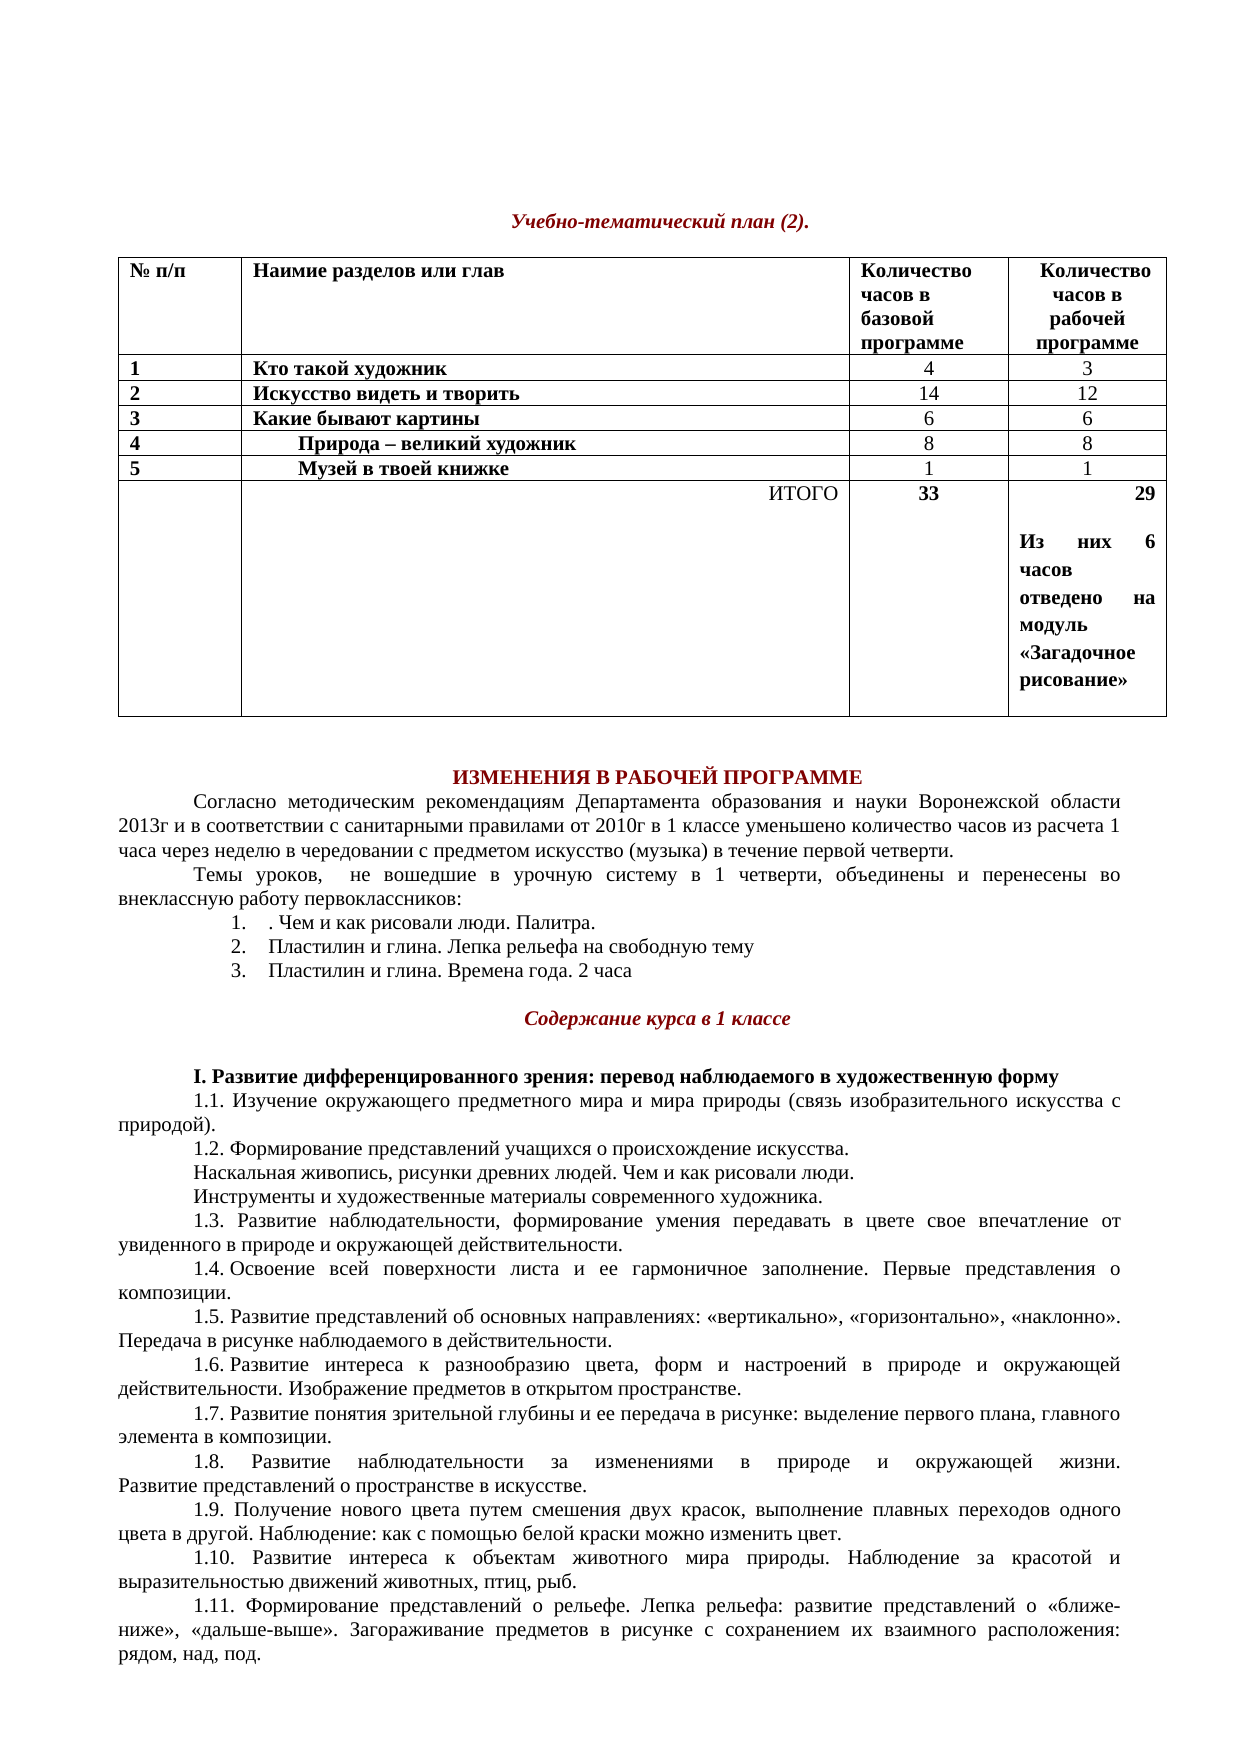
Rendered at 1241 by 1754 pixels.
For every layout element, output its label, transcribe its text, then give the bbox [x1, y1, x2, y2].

table_cell Кто такой художник [242, 355, 849, 379]
table_header Количество часов в базовой программе [850, 258, 1008, 354]
table_header № п/п [119, 258, 241, 354]
table_cell 2 [119, 381, 241, 404]
text 1.3. Развитие наблюдательности, формирование умения передавать в цвете свое впечатление от увиденного в природе и окружающей действительности. [118, 1208, 1122, 1256]
table_cell 5 [119, 456, 241, 480]
text 1.7. Развитие понятия зрительной глубины и ее передача в рисунке: выделение первого плана, главного элемента в композиции. [118, 1400, 1122, 1448]
table_cell 4 [119, 431, 241, 455]
list Пластилин и глина. Лепка рельефа на свободную тему [231, 934, 1122, 958]
text 1.5. Развитие представлений об основных направлениях: «вертикально», «горизонтально», «наклонно». Передача в рисунке наблюдаемого в действительности. [118, 1304, 1122, 1352]
table_cell 6 [850, 406, 1008, 430]
text 1.8. Развитие наблюдательности за изменениями в природе и окружающей жизни. Развитие представлений о пространстве в искусстве. [118, 1448, 1122, 1497]
table_cell 3 [119, 406, 241, 430]
table_cell Музей в твоей книжке [242, 456, 849, 480]
table_cell 8 [1009, 431, 1166, 455]
table_cell 4 [850, 355, 1008, 379]
table_header Наимие разделов или глав [242, 258, 849, 354]
list . Чем и как рисовали люди. Палитра. [231, 910, 1122, 934]
table_cell Природа – великий художник [242, 431, 849, 455]
text 1.9. Получение нового цвета путем смешения двух красок, выполнение плавных переходов одного цвета в другой. Наблюдение: как с помощью белой краски можно изменить цвет. [118, 1497, 1122, 1545]
table_cell 1 [1009, 456, 1166, 480]
text Развитие дифференцированного зрения: перевод наблюдаемого в художественную форму [118, 1063, 1122, 1088]
text Согласно методическим рекомендациям Департамента образования и науки Воронежской области 2013г и в соответствии с санитарными правилами от 2010г в 1 классе уменьшено количество часов из расчета 1 часа через неделю в чередовании с предметом искусство (музыка) в течение первой четверти. [118, 789, 1122, 862]
text 1.2. Формирование представлений учащихся о происхождение искусства. [118, 1136, 1122, 1160]
table_cell Какие бывают картины [242, 406, 849, 430]
text Наскальная живопись, рисунки древних людей. Чем и как рисовали люди. [118, 1160, 1122, 1184]
table_cell 33 [850, 481, 1008, 716]
table_header Количество часов в рабочей программе [1009, 258, 1166, 354]
text Темы уроков, не вошедшие в урочную систему в 1 четверти, объединены и перенесены во внеклассную работу первоклассников: [118, 862, 1122, 910]
text 1.1. Изучение окружающего предметного мира и мира природы (связь изобразительного искусства с природой). [118, 1088, 1122, 1136]
text ИЗМЕНЕНИЯ В РАБОЧЕЙ ПРОГРАММЕ [118, 765, 1122, 789]
text Инструменты и художественные материалы современного художника. [118, 1184, 1122, 1208]
text Учебно-тематический план (2). [118, 209, 1122, 233]
table_cell 1 [850, 456, 1008, 480]
table_cell 8 [850, 431, 1008, 455]
table_cell 6 [1009, 406, 1166, 430]
table_cell [119, 481, 241, 716]
table_cell ИТОГО [242, 481, 849, 716]
text 1.11. Формирование представлений о рельефе. Лепка рельефа: развитие представлений о «ближе-ниже», «дальше-выше». Загораживание предметов в рисунке с сохранением их взаимного расположения: рядом, над, под. [118, 1593, 1122, 1665]
table_cell 3 [1009, 355, 1166, 379]
table_cell 14 [850, 381, 1008, 404]
table_cell Искусство видеть и творить [242, 381, 849, 404]
list Пластилин и глина. Времена года. 2 часа [231, 958, 1122, 982]
table_cell 12 [1009, 381, 1166, 404]
table_cell 1 [119, 355, 241, 379]
text 1.6. Развитие интереса к разнообразию цвета, форм и настроений в природе и окружающей действительности. Изображение предметов в открытом пространстве. [118, 1352, 1122, 1400]
text Содержание курса в 1 классе [118, 1006, 1122, 1030]
text 1.4. Освоение всей поверхности листа и ее гармоничное заполнение. Первые представления о композиции. [118, 1256, 1122, 1304]
text 1.10. Развитие интереса к объектам животного мира природы. Наблюдение за красотой и выразительностью движений животных, птиц, рыб. [118, 1545, 1122, 1593]
table_cell 29 Из них 6 часов отведено на модуль «Загадочное рисование» [1009, 481, 1166, 716]
